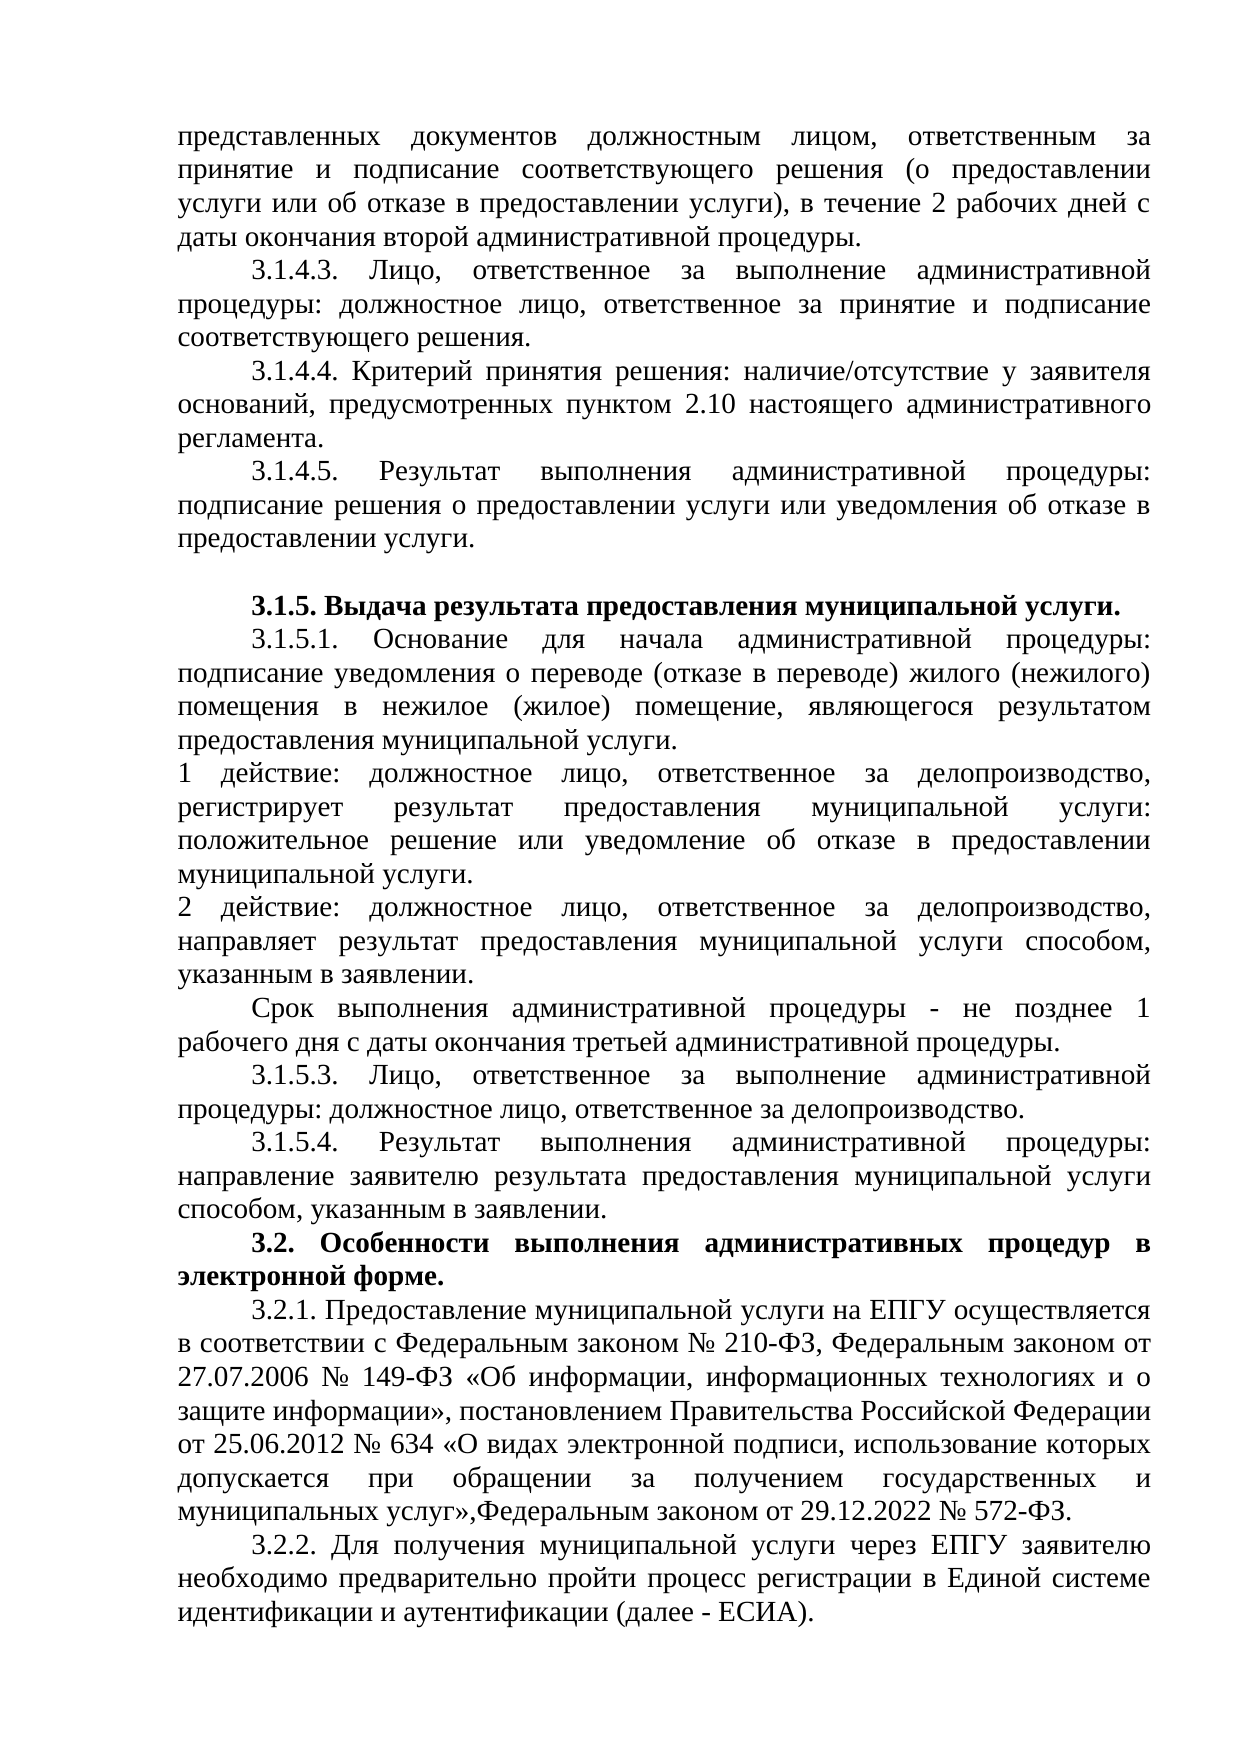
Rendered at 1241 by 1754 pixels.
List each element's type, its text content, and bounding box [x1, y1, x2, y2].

text 3.2.2. Для получения муниципальной услуги через ЕПГУ заявителю необходимо предварительно пройти процесс регистрации в Единой системе идентификации и аутентификации (далее - ЕСИА). [177, 1527, 1152, 1627]
text 3.1.4.5. Результат выполнения административной процедуры: подписание решения о предоставлении услуги или уведомления об отказе в предоставлении услуги. [177, 453, 1152, 554]
text 3.1.5.4. Результат выполнения административной процедуры: направление заявителю результата предоставления муниципальной услуги способом, указанным в заявлении. [177, 1124, 1152, 1225]
text 3.1.5.1. Основание для начала административной процедуры: подписание уведомления о переводе (отказе в переводе) жилого (нежилого) помещения в нежилое (жилое) помещение, являющегося результатом предоставления муниципальной услуги. [177, 621, 1152, 755]
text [177, 118, 1152, 252]
text 3.1.4.4. Критерий принятия решения: наличие/отсутствие у заявителя оснований, предусмотренных пунктом 2.10 настоящего административного регламента. [177, 353, 1152, 453]
text 3.1.4.3. Лицо, ответственное за выполнение административной процедуры: должностное лицо, ответственное за принятие и подписание соответствующего решения. [177, 252, 1152, 353]
text 3.1.5. Выдача результата предоставления муниципальной услуги. [177, 588, 1152, 621]
text 3.2. Особенности выполнения административных процедур в электронной форме. [177, 1225, 1152, 1292]
text 3.1.5.3. Лицо, ответственное за выполнение административной процедуры: должностное лицо, ответственное за делопроизводство. [177, 1057, 1152, 1124]
text Срок выполнения административной процедуры - не позднее 1 рабочего дня с даты окончания третьей административной процедуры. [177, 990, 1152, 1057]
text 3.2.1. Предоставление муниципальной услуги на ЕПГУ осуществляется в соответствии с Федеральным законом № 210-ФЗ, Федеральным законом от 27.07.2006 № 149-ФЗ «Об информации, информационных технологиях и о защите информации», постановлением Правительства Российской Федерации от 25.06.2012 № 634 «О видах электронной подписи, использование которых допускается при обращении за получением государственных и муниципальных услуг»,Федеральным законом от 29.12.2022 № 572-ФЗ. [177, 1292, 1152, 1527]
text 2 действие: должностное лицо, ответственное за делопроизводство, направляет результат предоставления муниципальной услуги способом, указанным в заявлении. [177, 889, 1152, 990]
text 1 действие: должностное лицо, ответственное за делопроизводство, регистрирует результат предоставления муниципальной услуги: положительное решение или уведомление об отказе в предоставлении муниципальной услуги. [177, 755, 1152, 889]
